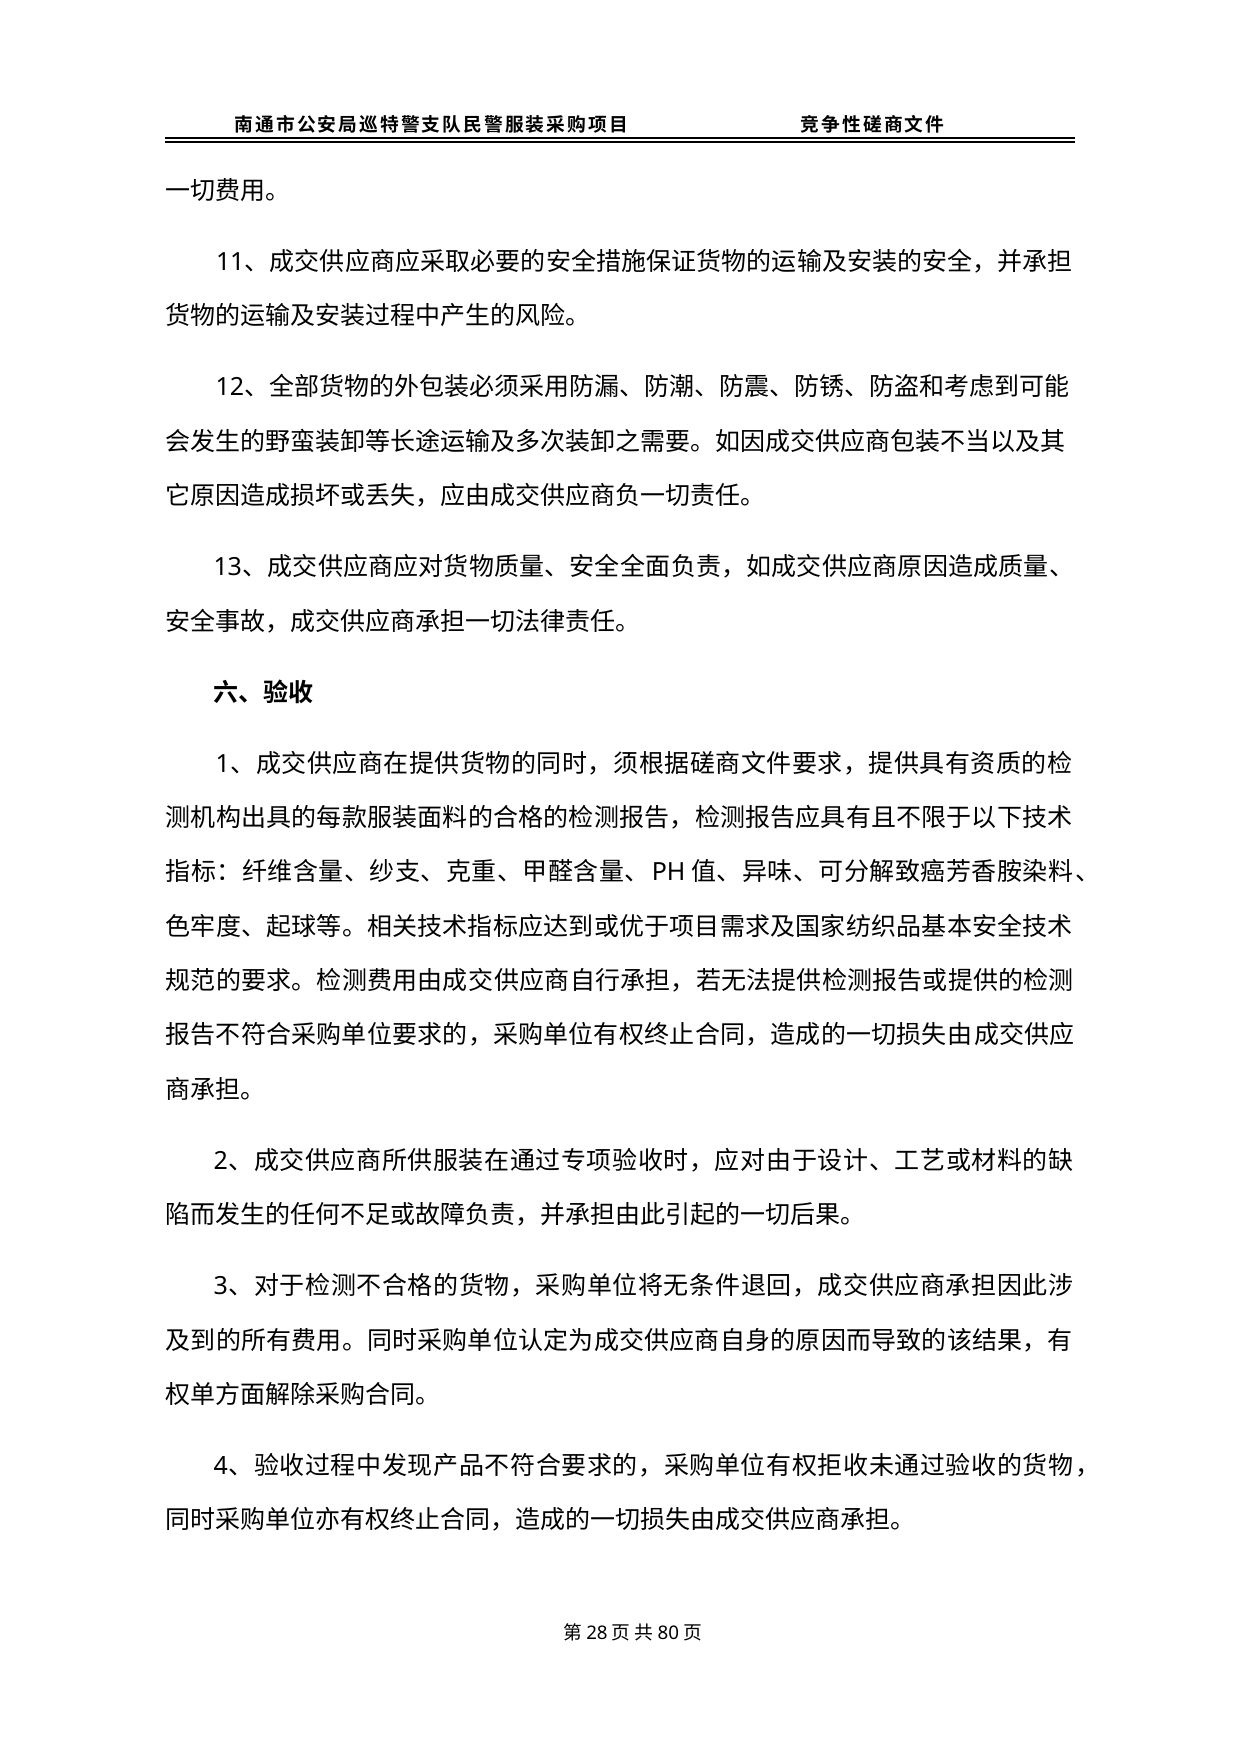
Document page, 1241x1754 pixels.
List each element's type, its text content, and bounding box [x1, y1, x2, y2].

text 1、成交供应商在提供货物的同时，须根据磋商文件要求，提供具有资质的检测机构出具的每款服装面料的合格的检测报告，检测报告应具有且不限于以下技术指标：纤维含量、纱支、克重、甲醛含量、PH值、异味、可分解致癌芳香胺染料、色牢度、起球等。相关技术指标应达到或优于项目需求及国家纺织品基本安全技术规范的要求。检测费用由成交供应商自行承担，若无法提供检测报告或提供的检测报告不符合采购单位要求的，采购单位有权终止合同，造成的一切损失由成交供应商承担。 [165, 743, 1075, 1106]
text 12、全部货物的外包装必须采用防漏、防潮、防震、防锈、防盗和考虑到可能会发生的野蛮装卸等长途运输及多次装卸之需要。如因成交供应商包装不当以及其它原因造成损坏或丢失，应由成交供应商负一切责任。 [165, 367, 1075, 512]
text 4、验收过程中发现产品不符合要求的，采购单位有权拒收未通过验收的货物，同时采购单位亦有权终止合同，造成的一切损失由成交供应商承担。 [165, 1446, 1075, 1536]
text 2、成交供应商所供服装在通过专项验收时，应对由于设计、工艺或材料的缺陷而发生的任何不足或故障负责，并承担由此引起的一切后果。 [165, 1140, 1075, 1231]
text 13、成交供应商应对货物质量、安全全面负责，如成交供应商原因造成质量、安全事故，成交供应商承担一切法律责任。 [165, 547, 1075, 637]
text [165, 170, 1075, 207]
text 六、验收 [165, 672, 1075, 708]
text 3、对于检测不合格的货物，采购单位将无条件退回，成交供应商承担因此涉及到的所有费用。同时采购单位认定为成交供应商自身的原因而导致的该结果，有权单方面解除采购合同。 [165, 1266, 1075, 1411]
text 11、成交供应商应采取必要的安全措施保证货物的运输及安装的安全，并承担货物的运输及安装过程中产生的风险。 [165, 241, 1075, 332]
